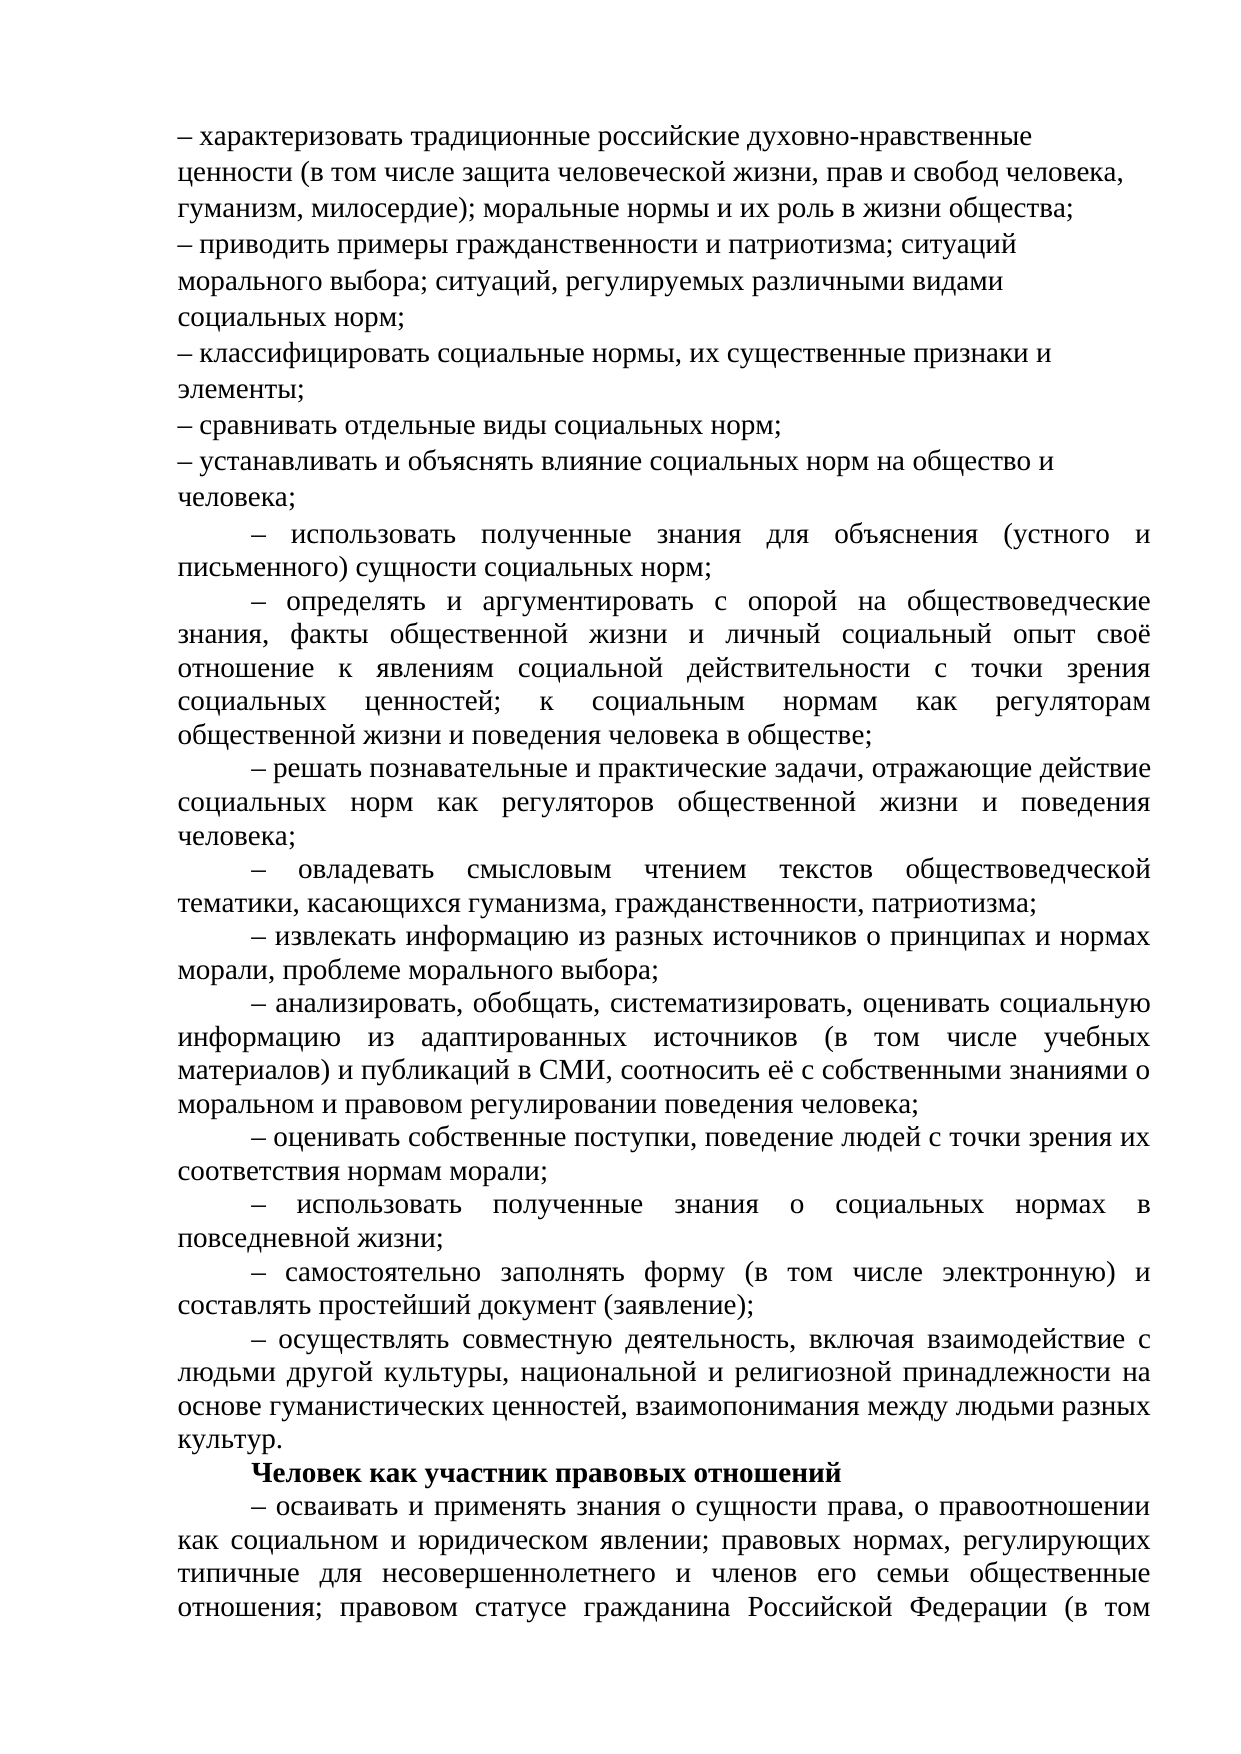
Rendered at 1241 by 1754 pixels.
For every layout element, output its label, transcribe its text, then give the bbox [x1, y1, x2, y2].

text – использовать полученные знания для объяснения (устного и письменного) сущности социальных норм; [177, 516, 1152, 583]
text – устанавливать и объяснять влияние социальных норм на общество и человека; [177, 443, 1152, 513]
text – сравнивать отдельные виды социальных норм; [177, 407, 1152, 441]
text – определять и аргументировать с опорой на обществоведческие знания, факты общественной жизни и личный социальный опыт своё отношение к явлениям социальной действительности с точки зрения социальных ценностей; к социальным нормам как регуляторам общественной жизни и поведения человека в обществе; [177, 583, 1152, 751]
text Человек как участник правовых отношений [177, 1455, 1152, 1488]
text – овладевать смысловым чтением текстов обществоведческой тематики, касающихся гуманизма, гражданственности, патриотизма; [177, 851, 1152, 918]
text – классифицировать социальные нормы, их существенные признаки и элементы; [177, 335, 1152, 405]
text – осуществлять совместную деятельность, включая взаимодействие с людьми другой культуры, национальной и религиозной принадлежности на основе гуманистических ценностей, взаимопонимания между людьми разных культур. [177, 1321, 1152, 1455]
text – решать познавательные и практические задачи, отражающие действие социальных норм как регуляторов общественной жизни и поведения человека; [177, 751, 1152, 851]
text – анализировать, обобщать, систематизировать, оценивать социальную информацию из адаптированных источников (в том числе учебных материалов) и публикаций в СМИ, соотносить её с собственными знаниями о моральном и правовом регулировании поведения человека; [177, 985, 1152, 1119]
text – оценивать собственные поступки, поведение людей с точки зрения их соответствия нормам морали; [177, 1119, 1152, 1187]
text – приводить примеры гражданственности и патриотизма; ситуаций морального выбора; ситуаций, регулируемых различными видами социальных норм; [177, 227, 1152, 332]
text – самостоятельно заполнять форму (в том числе электронную) и составлять простейший документ (заявление); [177, 1254, 1152, 1321]
text – характеризовать традиционные российские духовно-нравственные ценности (в том числе защита человеческой жизни, прав и свобод человека, гуманизм, милосердие); моральные нормы и их роль в жизни общества; [177, 118, 1152, 224]
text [177, 1488, 1152, 1623]
text – извлекать информацию из разных источников о принципах и нормах морали, проблеме морального выбора; [177, 918, 1152, 985]
text – использовать полученные знания о социальных нормах в повседневной жизни; [177, 1187, 1152, 1254]
